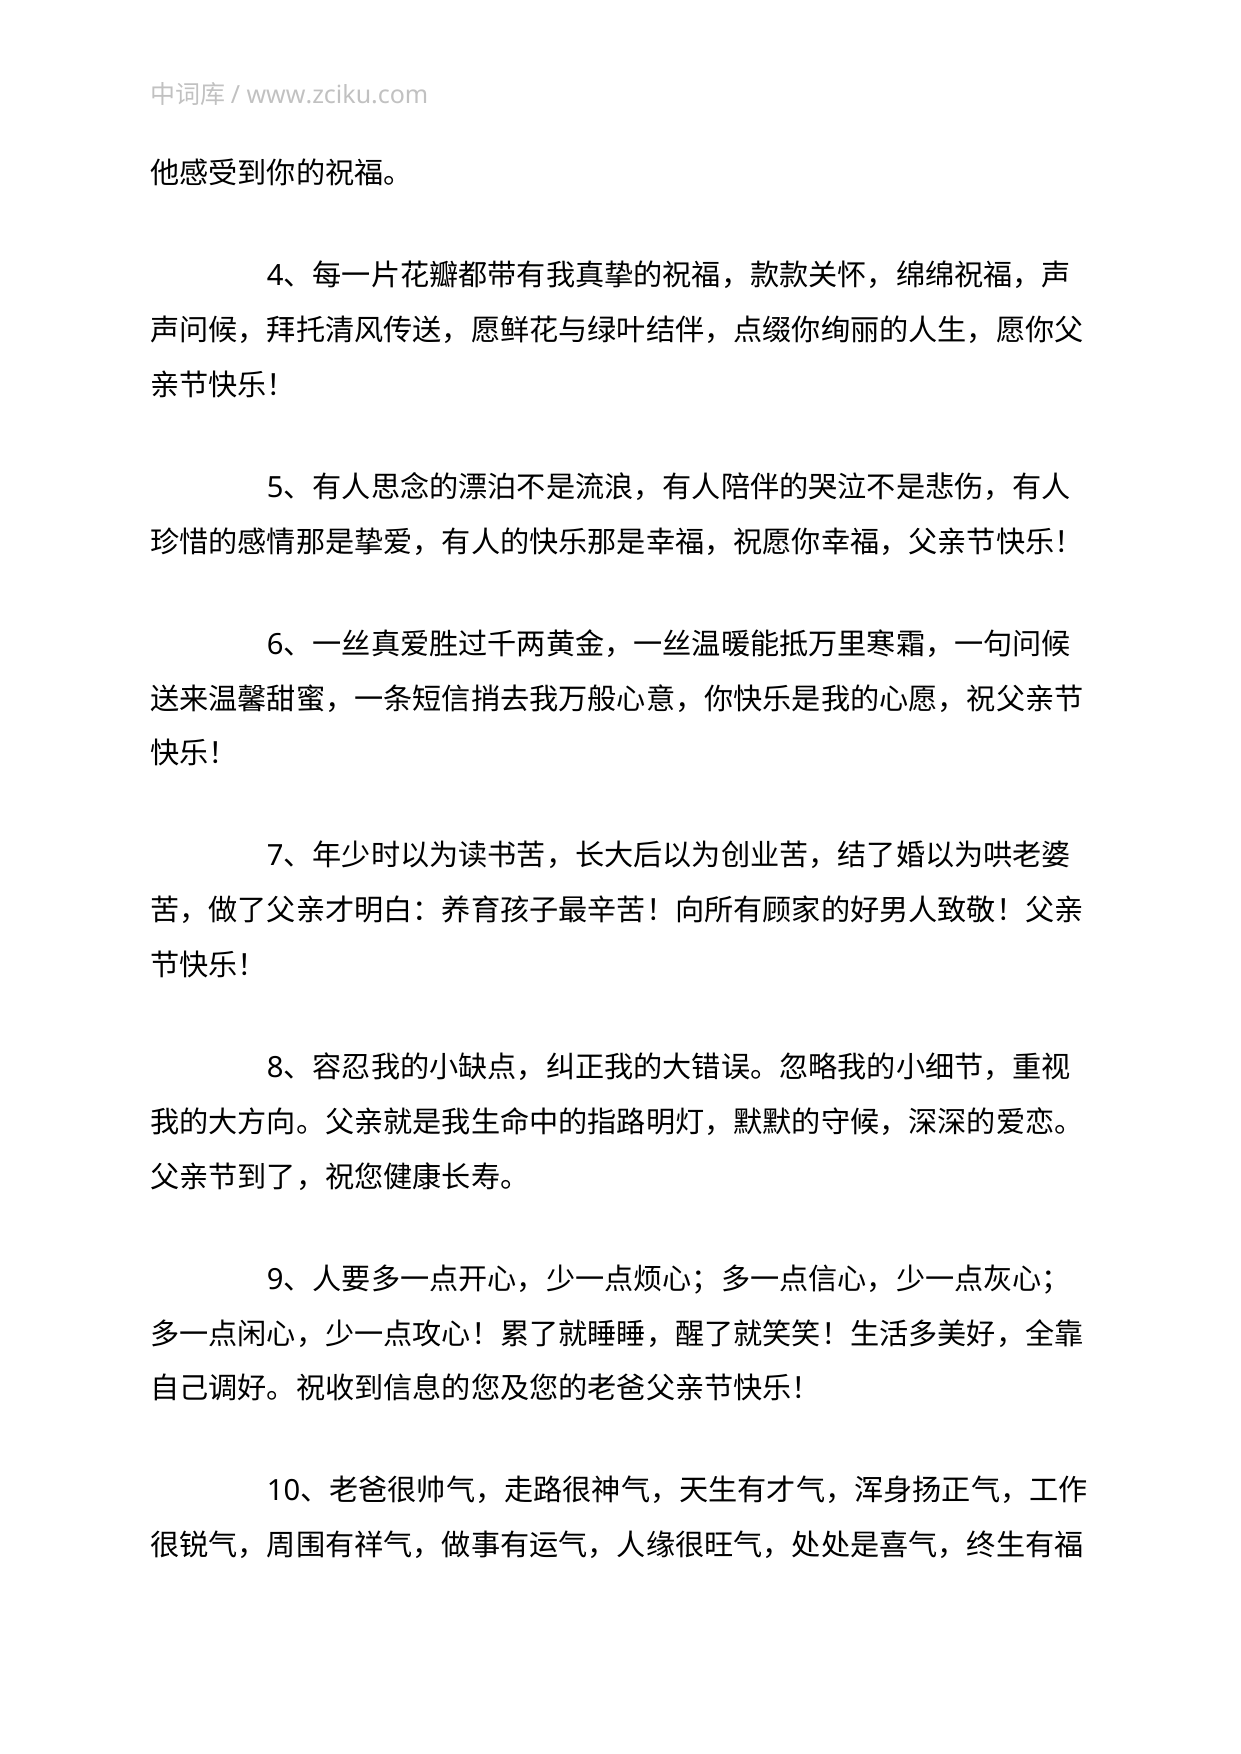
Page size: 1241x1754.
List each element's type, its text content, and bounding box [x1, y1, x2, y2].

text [150, 150, 1090, 192]
text 6、一丝真爱胜过千两黄金，一丝温暖能抵万里寒霜，一句问候送来温馨甜蜜，一条短信捎去我万般心意，你快乐是我的心愿，祝父亲节快乐！ [150, 620, 1090, 772]
text 4、每一片花瓣都带有我真挚的祝福，款款关怀，绵绵祝福，声声问候，拜托清风传送，愿鲜花与绿叶结伴，点缀你绚丽的人生，愿你父亲节快乐！ [150, 252, 1090, 404]
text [150, 1467, 1090, 1564]
text 5、有人思念的漂泊不是流浪，有人陪伴的哭泣不是悲伤，有人珍惜的感情那是挚爱，有人的快乐那是幸福，祝愿你幸福，父亲节快乐！ [150, 463, 1090, 561]
text 7、年少时以为读书苦，长大后以为创业苦，结了婚以为哄老婆苦，做了父亲才明白：养育孩子最辛苦！向所有顾家的好男人致敬！父亲节快乐！ [150, 832, 1090, 984]
text 8、容忍我的小缺点，纠正我的大错误。忽略我的小细节，重视我的大方向。父亲就是我生命中的指路明灯，默默的守候，深深的爱恋。父亲节到了，祝您健康长寿。 [150, 1043, 1090, 1196]
text 9、人要多一点开心，少一点烦心；多一点信心，少一点灰心；多一点闲心，少一点攻心！累了就睡睡，醒了就笑笑！生活多美好，全靠自己调好。祝收到信息的您及您的老爸父亲节快乐！ [150, 1255, 1090, 1407]
